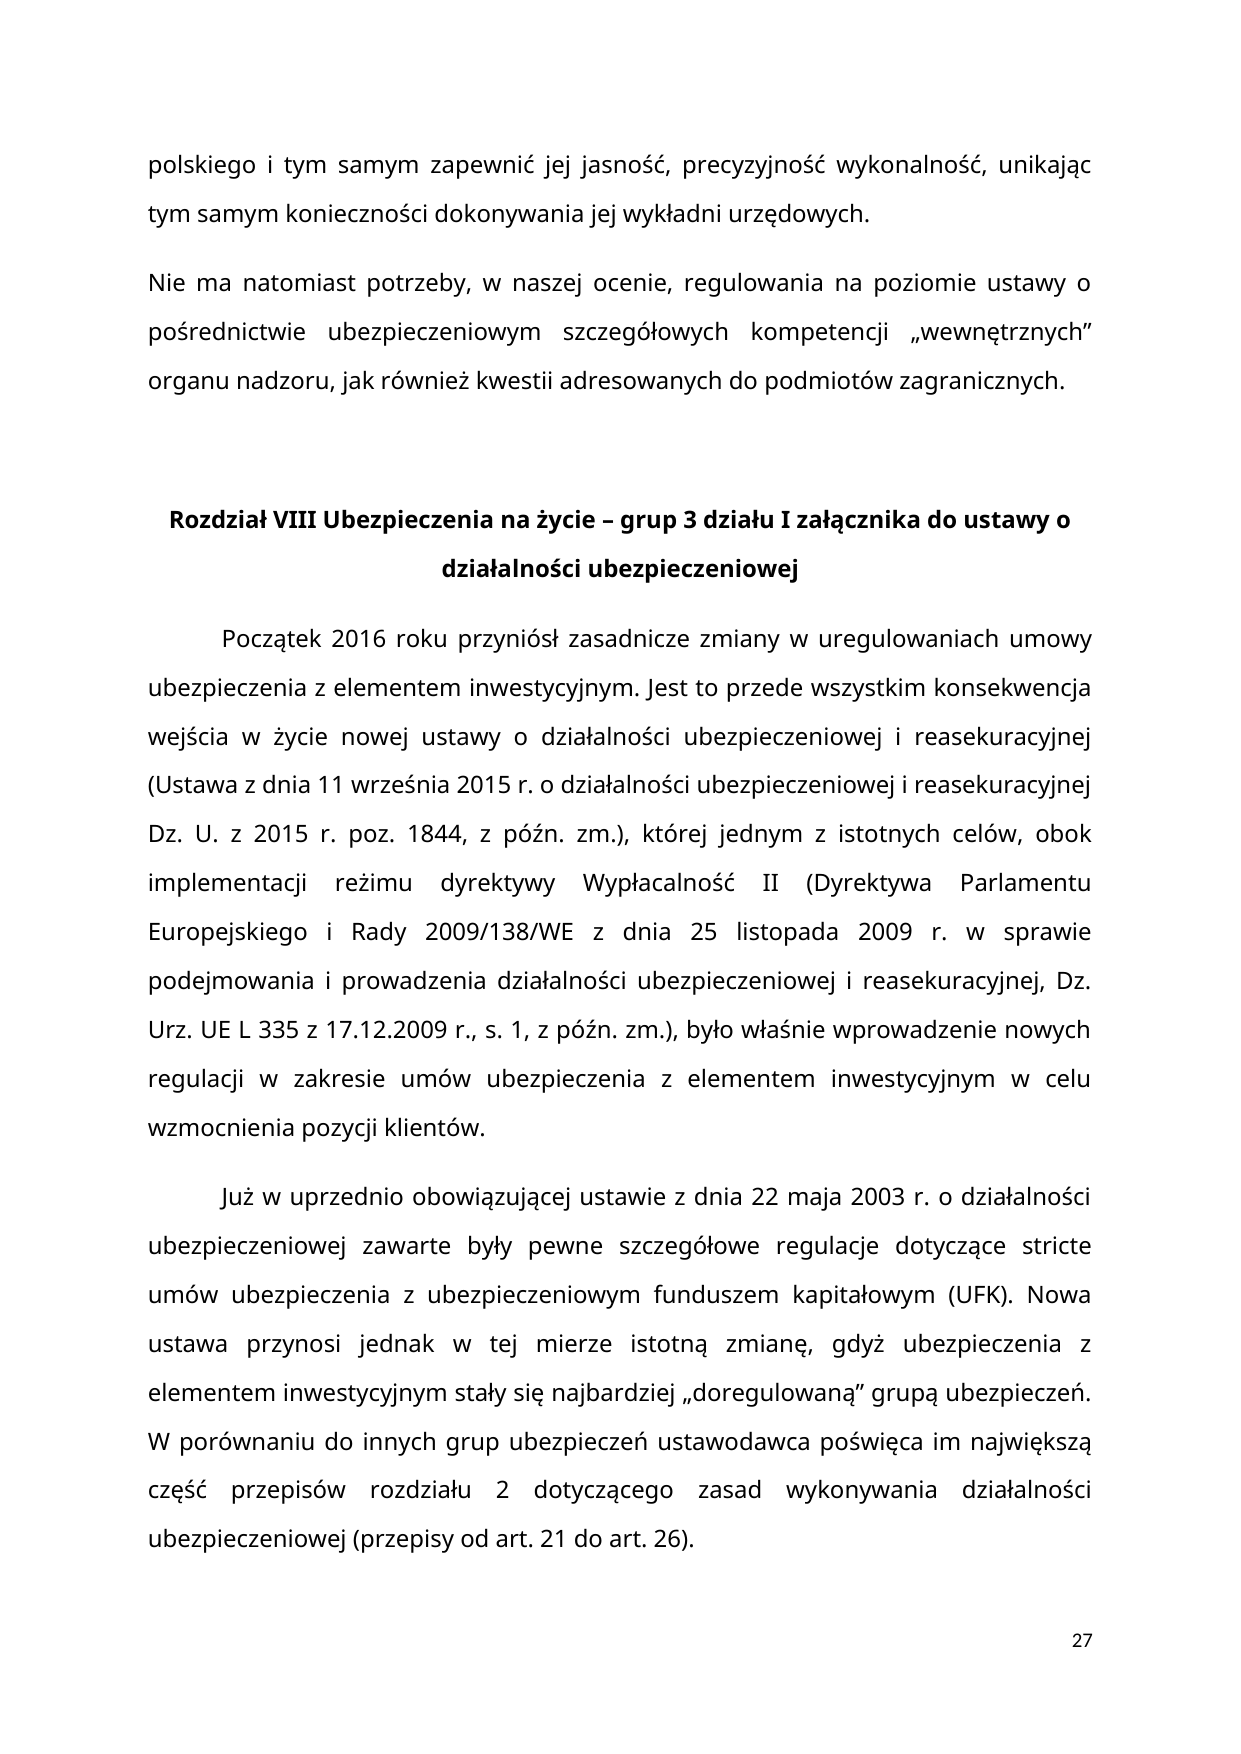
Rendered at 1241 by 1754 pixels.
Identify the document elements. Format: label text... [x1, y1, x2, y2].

text Nie ma natomiast potrzeby, w naszej ocenie, regulowania na poziomie ustawy o pośrednictwie ubezpieczeniowym szczegółowych kompetencji „wewnętrznych” organu nadzoru, jak również kwestii adresowanych do podmiotów zagranicznych. [148, 266, 1093, 396]
text Rozdział VIII Ubezpieczenia na życie – grup 3 działu I załącznika do ustawy o działalności ubezpieczeniowej [148, 503, 1093, 585]
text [148, 148, 1093, 229]
text Początek 2016 roku przyniósł zasadnicze zmiany w uregulowaniach umowy ubezpieczenia z elementem inwestycyjnym. Jest to przede wszystkim konsekwencja wejścia w życie nowej ustawy o działalności ubezpieczeniowej i reasekuracyjnej (Ustawa z dnia 11 września 2015 r. o działalności ubezpieczeniowej i reasekuracyjnej Dz. U. z 2015 r. poz. 1844, z późn. zm.), której jednym z istotnych celów, obok implementacji reżimu dyrektywy Wypłacalność II (Dyrektywa Parlamentu Europejskiego i Rady 2009/138/WE z dnia 25 listopada 2009 r. w sprawie podejmowania i prowadzenia działalności ubezpieczeniowej i reasekuracyjnej, Dz. Urz. UE L 335 z 17.12.2009 r., s. 1, z późn. zm.), było właśnie wprowadzenie nowych regulacji w zakresie umów ubezpieczenia z elementem inwestycyjnym w celu wzmocnienia pozycji klientów. [148, 622, 1093, 1143]
text Już w uprzednio obowiązującej ustawie z dnia 22 maja 2003 r. o działalności ubezpieczeniowej zawarte były pewne szczegółowe regulacje dotyczące stricte umów ubezpieczenia z ubezpieczeniowym funduszem kapitałowym (UFK). Nowa ustawa przynosi jednak w tej mierze istotną zmianę, gdyż ubezpieczenia z elementem inwestycyjnym stały się najbardziej „doregulowaną” grupą ubezpieczeń. W porównaniu do innych grup ubezpieczeń ustawodawca poświęca im największą część przepisów rozdziału 2 dotyczącego zasad wykonywania działalności ubezpieczeniowej (przepisy od art. 21 do art. 26). [148, 1180, 1093, 1554]
